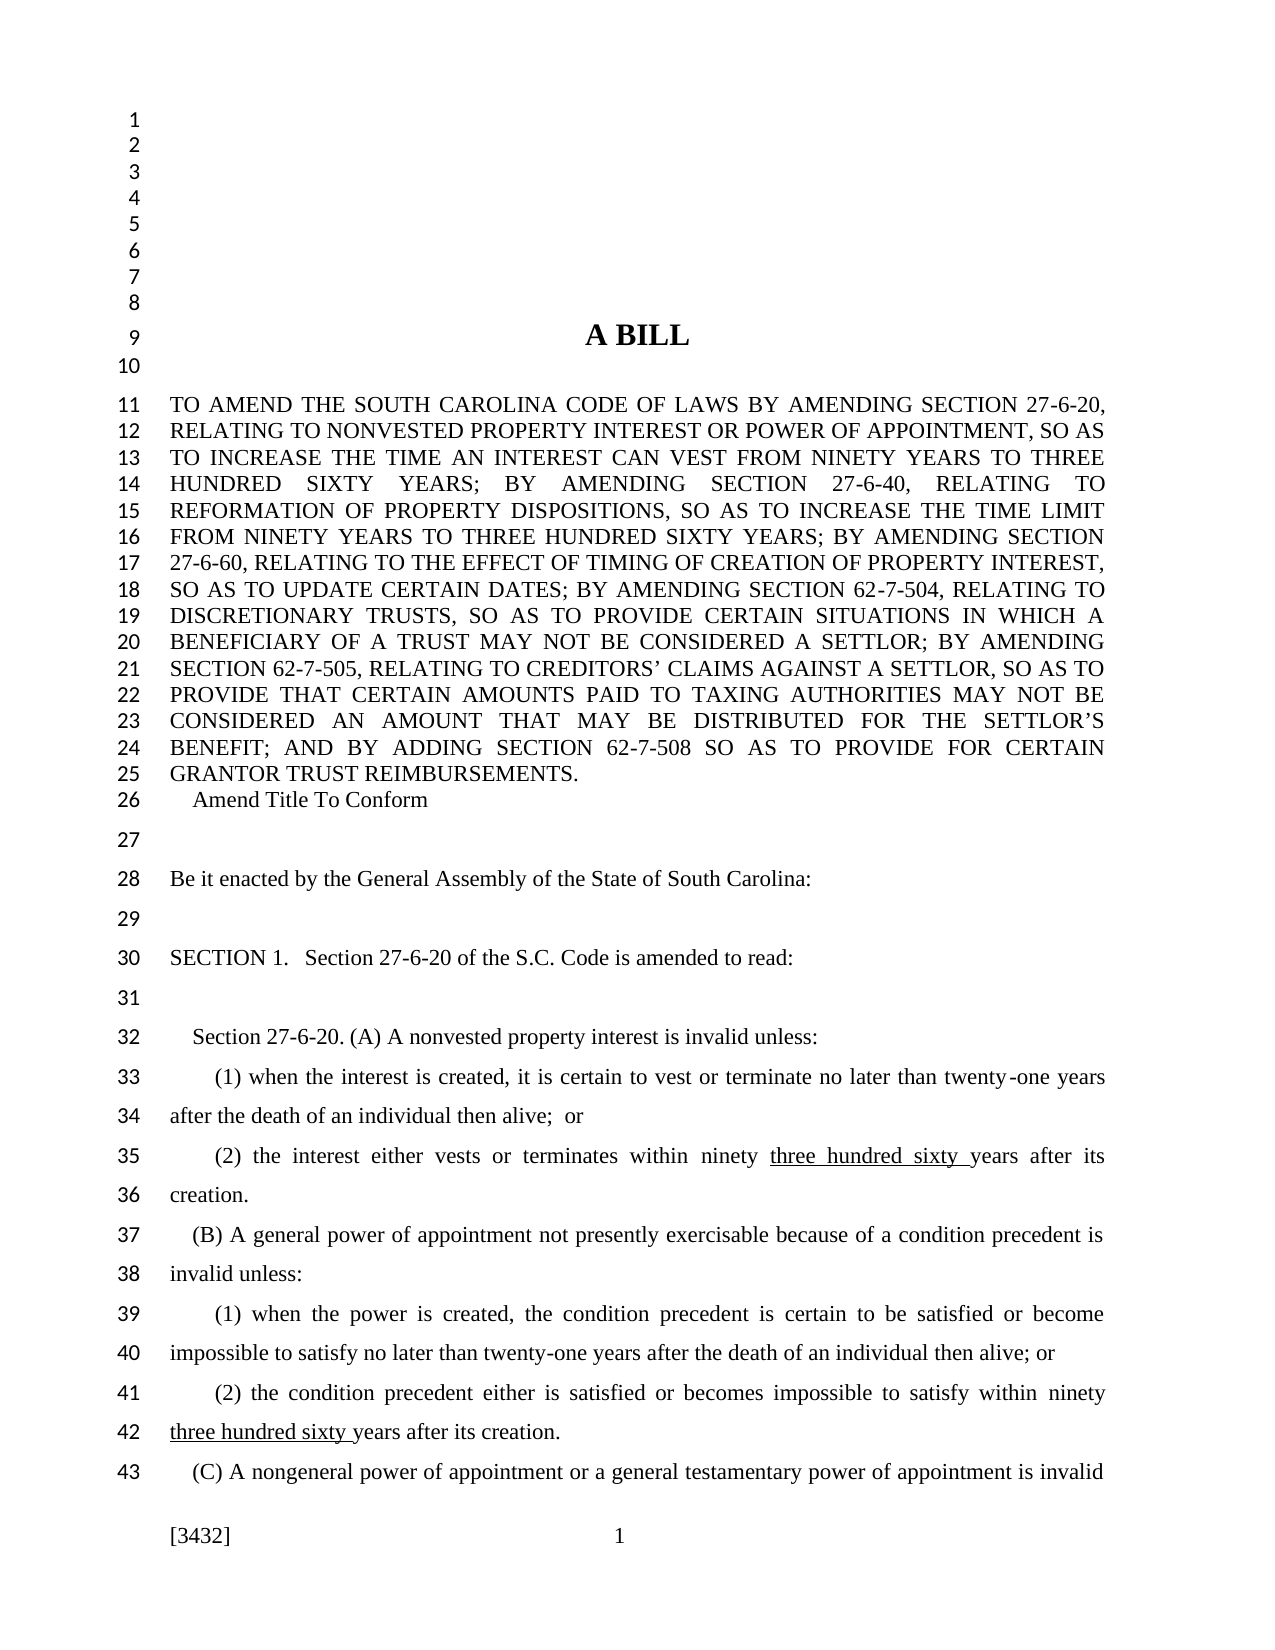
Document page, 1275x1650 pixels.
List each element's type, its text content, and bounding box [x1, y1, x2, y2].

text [169, 1458, 1106, 1484]
text (B) A general power of appointment not presently exercisable because of a condition precedent is invalid unless: [169, 1221, 1106, 1287]
text Section 27‑6‑20. (A) A nonvested property interest is invalid unless: [169, 1023, 1106, 1050]
text A bill [169, 316, 1106, 352]
text (1) when the interest is created, it is certain to vest or terminate no later than twenty‑one years after the death of an individual then alive; or [169, 1063, 1106, 1129]
text Be it enacted by the General Assembly of the State of South Carolina: [169, 866, 1106, 892]
text Amend Title To Conform [169, 787, 1106, 813]
text SECTION 1. Section 27‑6‑20 of the S.C. Code is amended to read: [169, 944, 1106, 971]
text (2) the interest either vests or terminates within ninety three hundred sixty years after its creation. [169, 1142, 1106, 1208]
text (1) when the power is created, the condition precedent is certain to be satisfied or become impossible to satisfy no later than twenty‑one years after the death of an individual then alive; or [169, 1300, 1106, 1366]
text (2) the condition precedent either is satisfied or becomes impossible to satisfy within ninety three hundred sixty years after its creation. [169, 1379, 1106, 1444]
